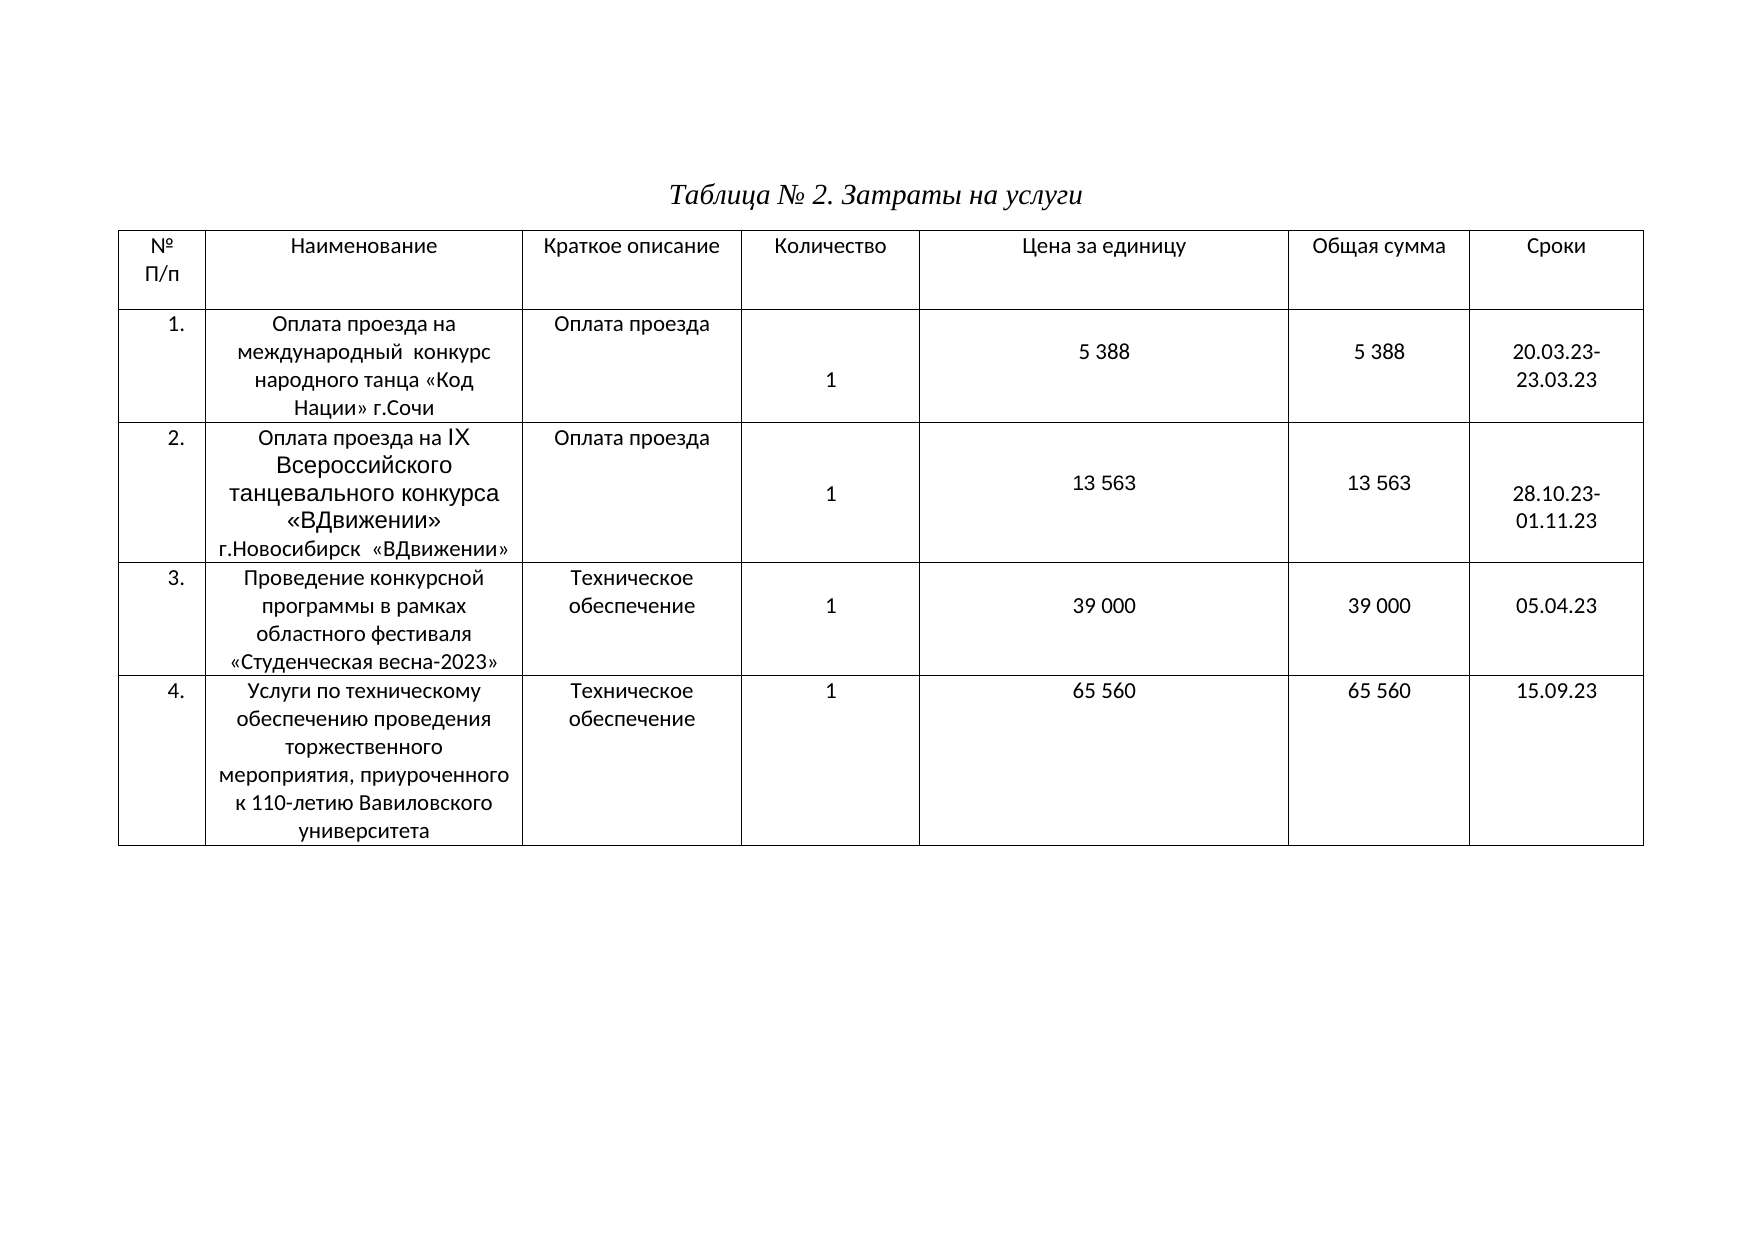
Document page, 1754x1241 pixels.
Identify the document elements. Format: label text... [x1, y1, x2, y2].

table_cell Оплата проезда на международный конкурс народного танца «Код Нации» г.Сочи [206, 310, 522, 422]
table_cell 13 563 [1289, 423, 1469, 562]
table_header Количество [742, 231, 919, 308]
table_header Наименование [206, 231, 522, 308]
table_cell 65 560 [1289, 676, 1469, 844]
table_cell [119, 563, 205, 675]
table_cell 1 [742, 310, 919, 422]
table_cell 28.10.23-01.11.23 [1470, 423, 1643, 562]
text Таблица № 2. Затраты на услуги [118, 177, 1636, 211]
table_cell [119, 676, 205, 844]
table_cell 1 [742, 423, 919, 562]
table_header Цена за единицу [920, 231, 1288, 308]
table_cell 39 000 [1289, 563, 1469, 675]
table_cell 1 [742, 563, 919, 675]
table_cell Оплата проезда [523, 310, 741, 422]
table_cell 65 560 [920, 676, 1288, 844]
table_cell 5 388 [1289, 310, 1469, 422]
table_header Сроки [1470, 231, 1643, 308]
table_cell Техническое обеспечение [523, 676, 741, 844]
table_cell Техническое обеспечение [523, 563, 741, 675]
table_cell 39 000 [920, 563, 1288, 675]
table_cell Оплата проезда [523, 423, 741, 562]
table_cell [119, 423, 205, 562]
table_header Краткое описание [523, 231, 741, 308]
table_cell Проведение конкурсной программы в рамках областного фестиваля «Студенческая весна-2023» [206, 563, 522, 675]
table_cell 20.03.23-23.03.23 [1470, 310, 1643, 422]
table_cell Услуги по техническому обеспечению проведения торжественного мероприятия, приуроченного к 110-летию Вавиловского университета [206, 676, 522, 844]
table_cell 05.04.23 [1470, 563, 1643, 675]
table_header № П/п [119, 231, 205, 308]
table_cell Оплата проезда на IX Всероссийского танцевального конкурса «ВДвижении» г.Новосибирск «ВДвижении» [206, 423, 522, 562]
table_header Общая сумма [1289, 231, 1469, 308]
table_cell 5 388 [920, 310, 1288, 422]
table_cell 13 563 [920, 423, 1288, 562]
table_cell 15.09.23 [1470, 676, 1643, 844]
table_cell [119, 310, 205, 422]
table_cell 1 [742, 676, 919, 844]
